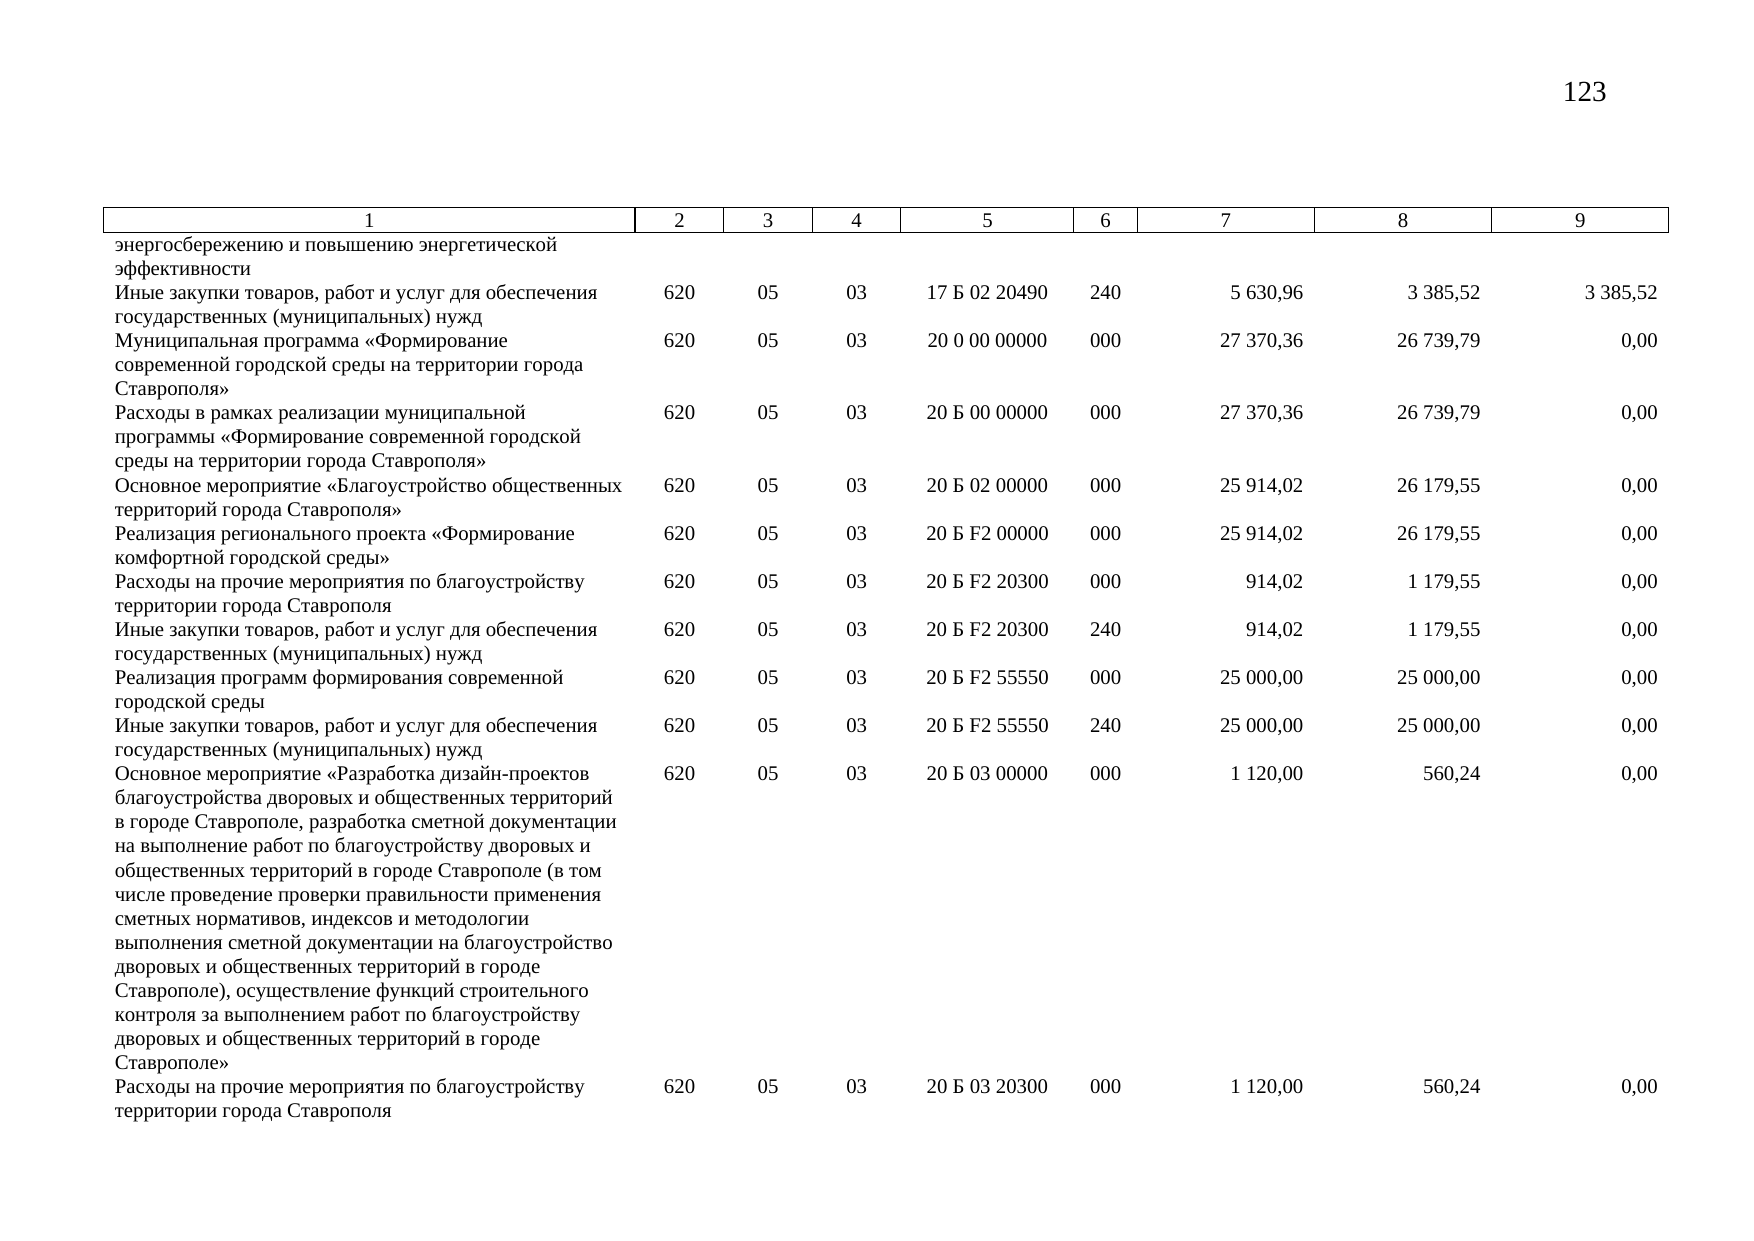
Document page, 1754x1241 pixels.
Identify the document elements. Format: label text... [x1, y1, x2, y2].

table_header 5 [901, 208, 1073, 232]
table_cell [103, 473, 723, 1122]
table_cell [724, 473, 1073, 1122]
table_header 9 [1492, 208, 1668, 232]
table_header 7 [1138, 208, 1314, 232]
table_header 3 [724, 208, 812, 232]
table_header 2 [636, 208, 723, 232]
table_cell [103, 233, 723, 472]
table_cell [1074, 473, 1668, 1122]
table_header 1 [104, 208, 634, 232]
table_header 6 [1074, 208, 1137, 232]
table_header 4 [813, 208, 900, 232]
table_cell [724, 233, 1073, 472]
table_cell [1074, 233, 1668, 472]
table_header 8 [1315, 208, 1491, 232]
